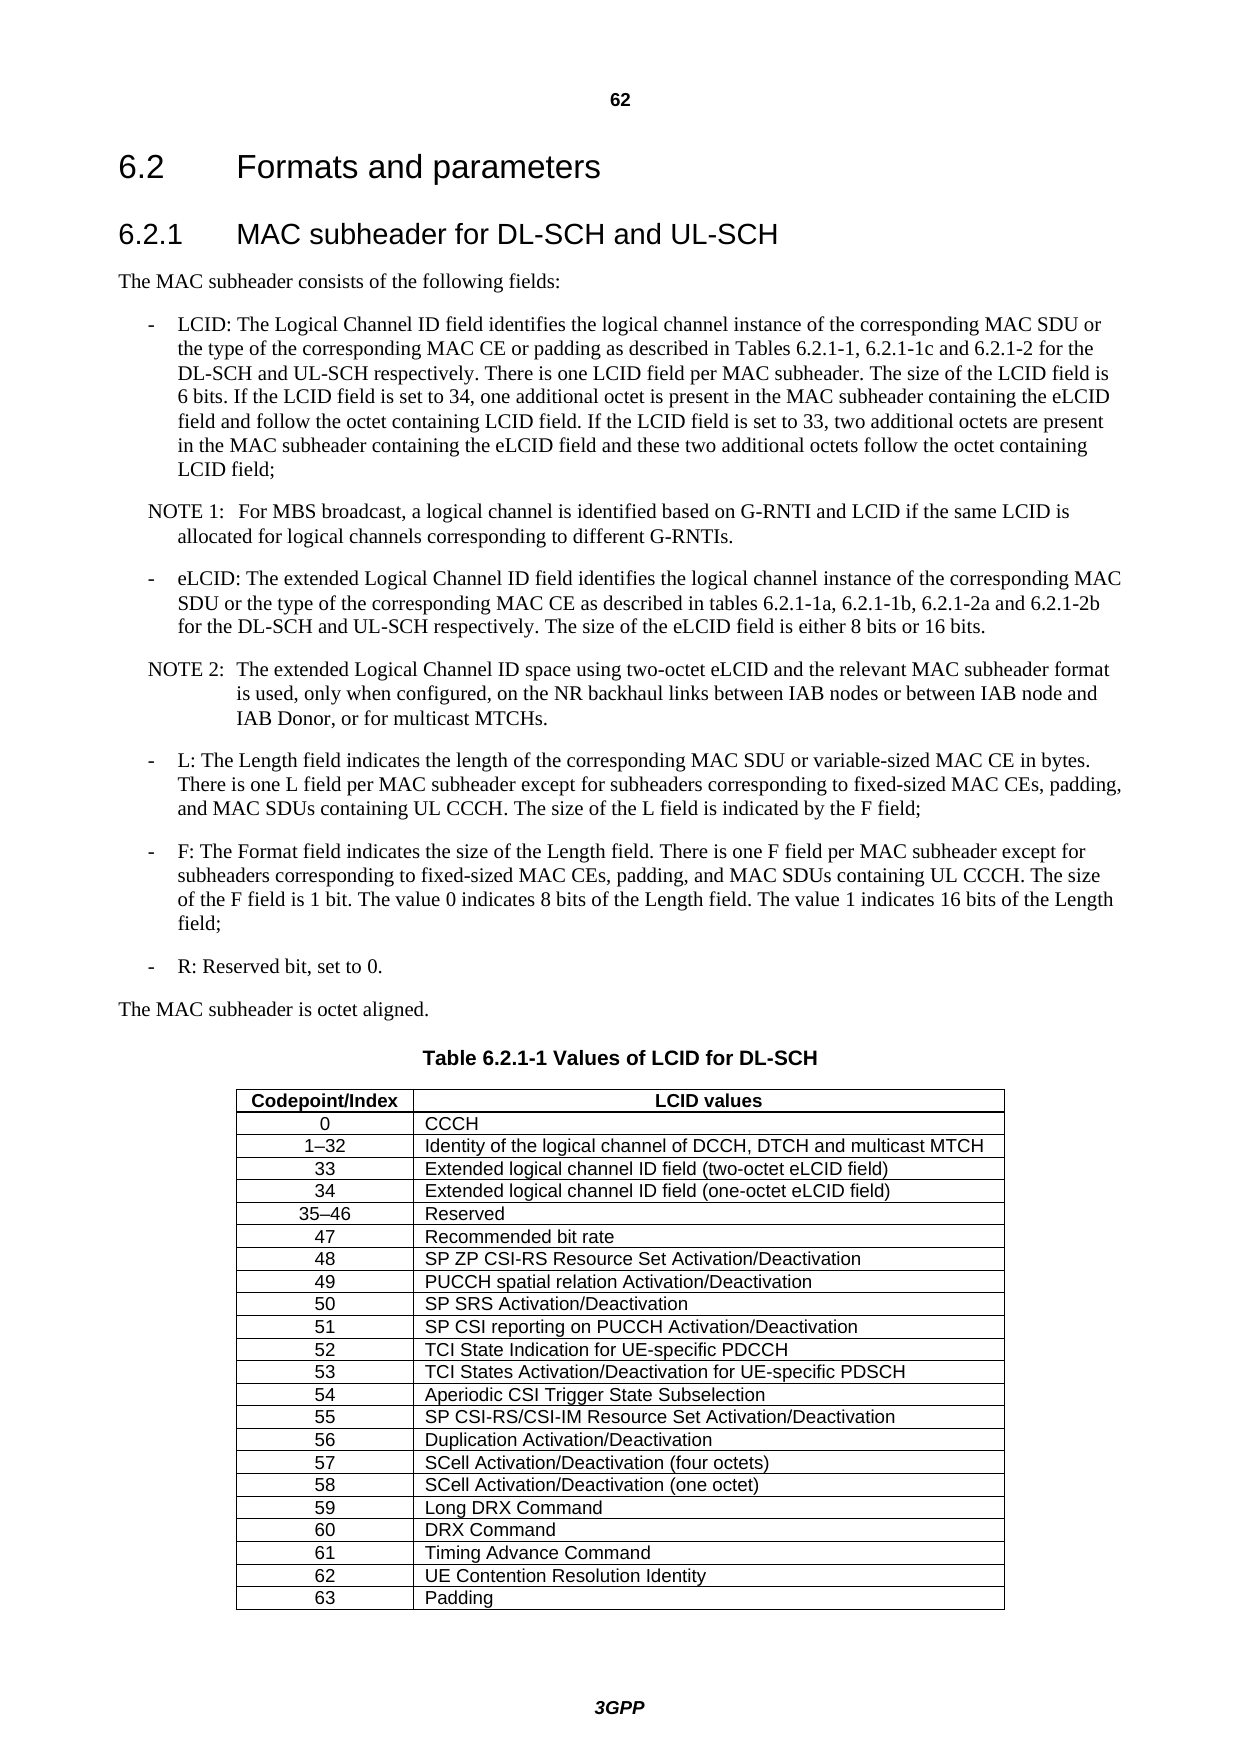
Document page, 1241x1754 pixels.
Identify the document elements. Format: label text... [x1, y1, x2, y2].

table_cell 33 [237, 1158, 413, 1179]
table_cell 53 [237, 1361, 413, 1383]
table_cell SP ZP CSI-RS Resource Set Activation/Deactivation [414, 1248, 1004, 1269]
table_cell 56 [237, 1429, 413, 1450]
table_cell 54 [237, 1384, 413, 1405]
text The MAC subheader consists of the following fields: [118, 269, 1122, 293]
table_cell 59 [237, 1497, 413, 1518]
table_cell 63 [237, 1587, 413, 1609]
table_cell TCI States Activation/Deactivation for UE-specific PDSCH [414, 1361, 1004, 1383]
table_cell 50 [237, 1293, 413, 1315]
table_header Codepoint/Index [237, 1090, 413, 1111]
table_cell 55 [237, 1406, 413, 1428]
table_cell Reserved [414, 1203, 1004, 1224]
text NOTE 2: The extended Logical Channel ID space using two-octet eLCID and the relevant MAC subheader format is used, only when configured, on the NR backhaul links between IAB nodes or between IAB node and IAB Donor, or for multicast MTCHs. [148, 657, 1122, 729]
table_cell Duplication Activation/Deactivation [414, 1429, 1004, 1450]
subtitle 6.2.1 MAC subheader for DL-SCH and UL-SCH [118, 217, 1122, 251]
table_cell 47 [237, 1225, 413, 1247]
table_cell 0 [237, 1113, 413, 1134]
table_cell 57 [237, 1451, 413, 1473]
table_cell 52 [237, 1339, 413, 1360]
table_cell 49 [237, 1271, 413, 1292]
text - F: The Format field indicates the size of the Length field. There is one F field per MAC subheader except for subheaders corresponding to fixed-sized MAC CEs, padding, and MAC SDUs containing UL CCCH. The size of the F field is 1 bit. The value 0 indicates 8 bits of the Length field. The value 1 indicates 16 bits of the Length field; [148, 839, 1122, 935]
table_cell 51 [237, 1316, 413, 1337]
text NOTE 1: For MBS broadcast, a logical channel is identified based on G-RNTI and LCID if the same LCID is allocated for logical channels corresponding to different G-RNTIs. [148, 499, 1122, 548]
table_cell SP CSI reporting on PUCCH Activation/Deactivation [414, 1316, 1004, 1337]
table_cell Timing Advance Command [414, 1542, 1004, 1563]
table_cell 35–46 [237, 1203, 413, 1224]
table_cell 58 [237, 1474, 413, 1496]
table_cell SP SRS Activation/Deactivation [414, 1293, 1004, 1315]
table_cell PUCCH spatial relation Activation/Deactivation [414, 1271, 1004, 1292]
table_cell SP CSI-RS/CSI-IM Resource Set Activation/Deactivation [414, 1406, 1004, 1428]
table_cell 61 [237, 1542, 413, 1563]
table_cell Extended logical channel ID field (two-octet eLCID field) [414, 1158, 1004, 1179]
text - LCID: The Logical Channel ID field identifies the logical channel instance of the corresponding MAC SDU or the type of the corresponding MAC CE or padding as described in Tables 6.2.1-1, 6.2.1-1c and 6.2.1-2 for the DL-SCH and UL-SCH respectively. There is one LCID field per MAC subheader. The size of the LCID field is 6 bits. If the LCID field is set to 34, one additional octet is present in the MAC subheader containing the eLCID field and follow the octet containing LCID field. If the LCID field is set to 33, two additional octets are present in the MAC subheader containing the eLCID field and these two additional octets follow the octet containing LCID field; [148, 312, 1122, 481]
text - eLCID: The extended Logical Channel ID field identifies the logical channel instance of the corresponding MAC SDU or the type of the corresponding MAC CE as described in tables 6.2.1-1a, 6.2.1-1b, 6.2.1-2a and 6.2.1-2b for the DL-SCH and UL-SCH respectively. The size of the eLCID field is either 8 bits or 16 bits. [148, 566, 1122, 638]
table_cell Long DRX Command [414, 1497, 1004, 1518]
table_cell Identity of the logical channel of DCCH, DTCH and multicast MTCH [414, 1135, 1004, 1157]
table_cell 62 [237, 1565, 413, 1586]
table_cell TCI State Indication for UE-specific PDCCH [414, 1339, 1004, 1360]
table_cell Aperiodic CSI Trigger State Subselection [414, 1384, 1004, 1405]
table_cell UE Contention Resolution Identity [414, 1565, 1004, 1586]
table_cell SCell Activation/Deactivation (four octets) [414, 1451, 1004, 1473]
text Table 6.2.1-1 Values of LCID for DL-SCH [118, 1046, 1122, 1070]
table_cell Recommended bit rate [414, 1225, 1004, 1247]
table_cell Extended logical channel ID field (one-octet eLCID field) [414, 1180, 1004, 1202]
text The MAC subheader is octet aligned. [118, 997, 1122, 1021]
text - R: Reserved bit, set to 0. [148, 954, 1122, 978]
table_cell 1–32 [237, 1135, 413, 1157]
table_header LCID values [414, 1090, 1004, 1111]
table_cell Padding [414, 1587, 1004, 1609]
table_cell SCell Activation/Deactivation (one octet) [414, 1474, 1004, 1496]
subtitle 6.2 Formats and parameters [118, 147, 1122, 186]
table_cell 34 [237, 1180, 413, 1202]
table_cell CCCH [414, 1113, 1004, 1134]
text - L: The Length field indicates the length of the corresponding MAC SDU or variable-sized MAC CE in bytes. There is one L field per MAC subheader except for subheaders corresponding to fixed-sized MAC CEs, padding, and MAC SDUs containing UL CCCH. The size of the L field is indicated by the F field; [148, 748, 1122, 820]
table_cell 48 [237, 1248, 413, 1269]
table_cell DRX Command [414, 1519, 1004, 1541]
table_cell 60 [237, 1519, 413, 1541]
